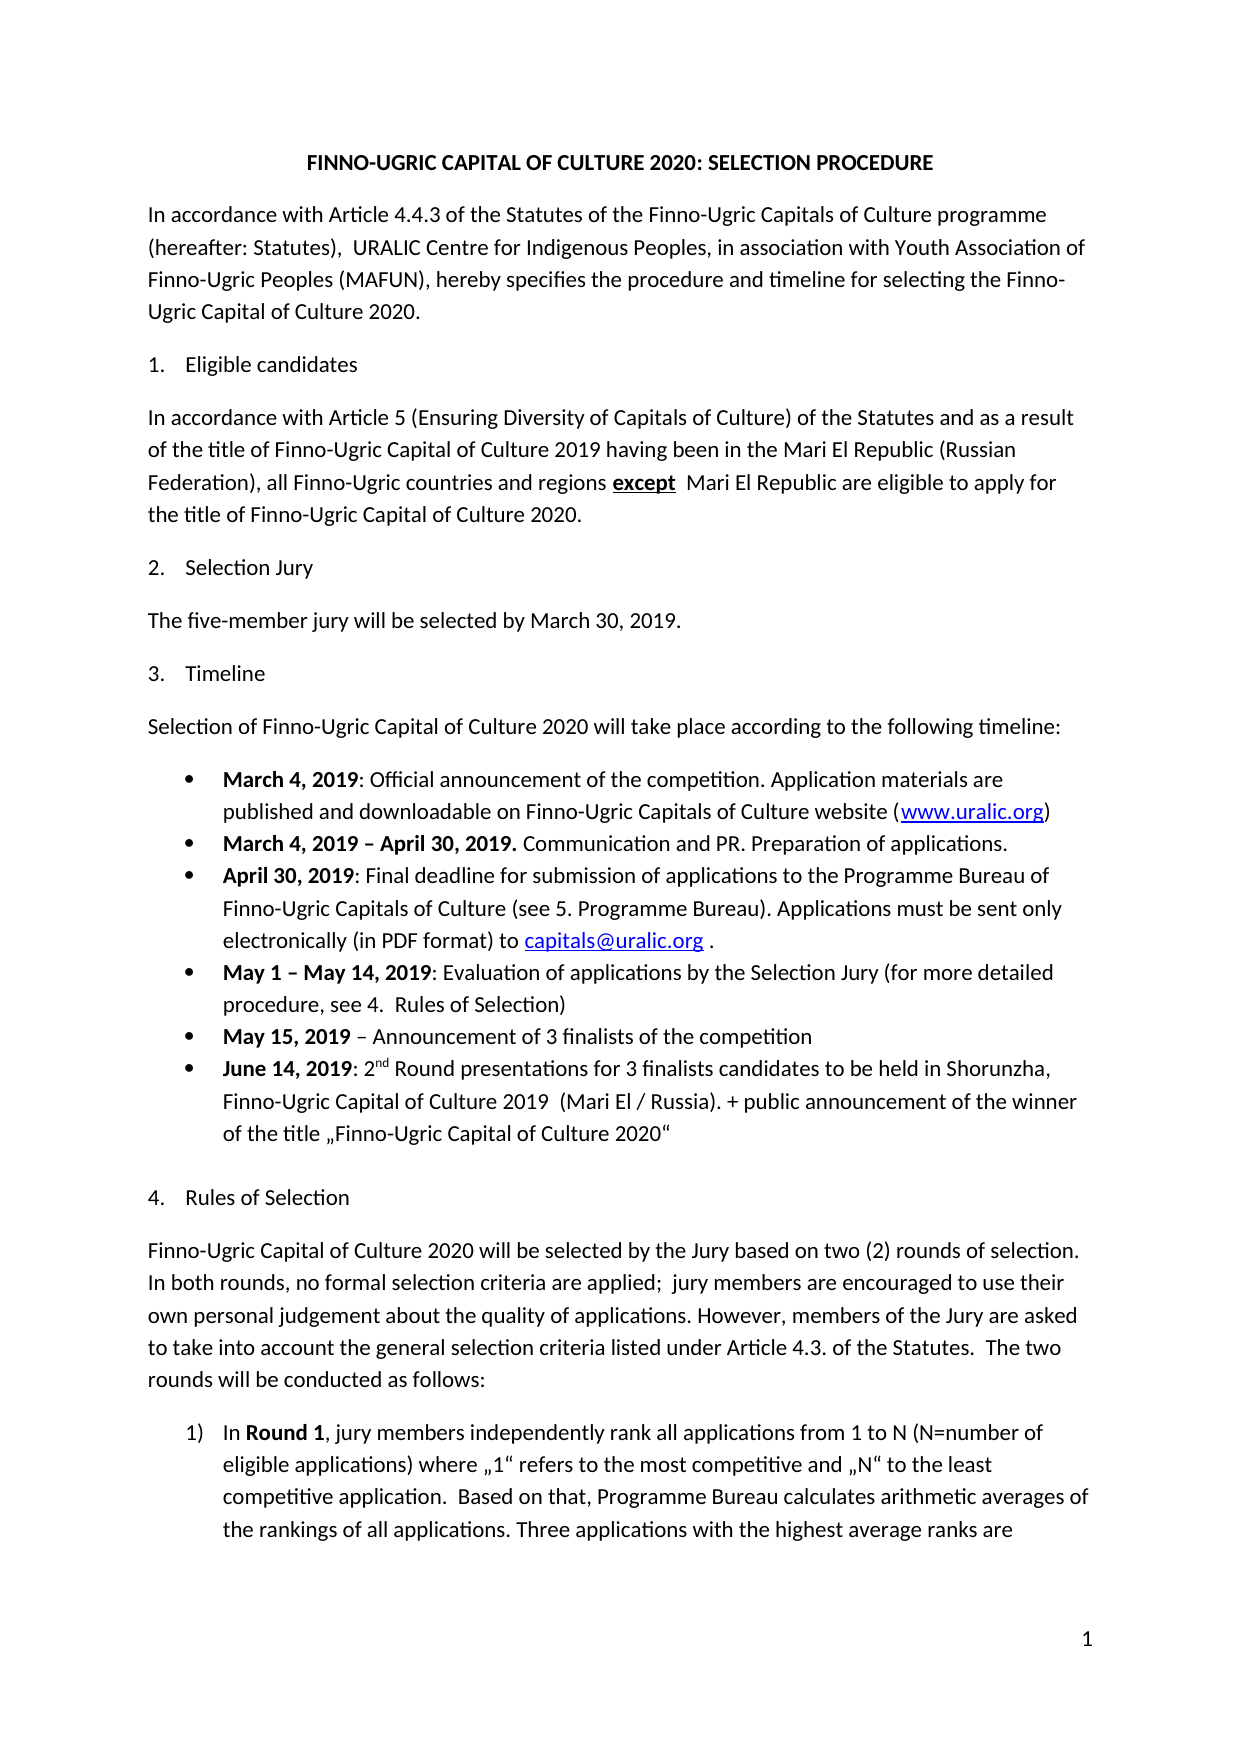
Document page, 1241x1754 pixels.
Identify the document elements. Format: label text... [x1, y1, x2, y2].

list Rules of Selection [148, 1183, 1093, 1211]
text In accordance with Article 4.4.3 of the Statutes of the Finno-Ugric Capitals of Culture programme (hereafter: Statutes), URALIC Centre for Indigenous Peoples, in association with Youth Association of Finno-Ugric Peoples (MAFUN), hereby specifies the procedure and timeline for selecting the Finno-Ugric Capital of Culture 2020. [148, 201, 1093, 325]
list May 1 – May 14, 2019: Evaluation of applications by the Selection Jury (for more detailed procedure, see 4. Rules of Selection) [185, 958, 1093, 1018]
list March 4, 2019 – April 30, 2019. Communication and PR. Preparation of applications. [185, 829, 1093, 857]
list April 30, 2019: Final deadline for submission of applications to the Programme Bureau of Finno-Ugric Capitals of Culture (see 5. Programme Bureau). Applications must be sent only electronically (in PDF format) to capitals@uralic.org . [185, 861, 1093, 954]
list March 4, 2019: Official announcement of the competition. Application materials are published and downloadable on Finno-Ugric Capitals of Culture website (www.uralic.org) [185, 765, 1093, 825]
list Timeline [148, 659, 1093, 687]
list June 14, 2019: 2nd Round presentations for 3 finalists candidates to be held in Shorunzha, Finno-Ugric Capital of Culture 2019 (Mari El / Russia). + public announcement of the winner of the title „Finno-Ugric Capital of Culture 2020“ [185, 1054, 1093, 1147]
text FINNO-UGRIC CAPITAL OF CULTURE 2020: SELECTION PROCEDURE [148, 148, 1093, 176]
list Selection Jury [148, 553, 1093, 581]
text The five-member jury will be selected by March 30, 2019. [148, 606, 1093, 634]
list May 15, 2019 – Announcement of 3 finalists of the competition [185, 1022, 1093, 1050]
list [185, 1418, 1093, 1543]
text Selection of Finno-Ugric Capital of Culture 2020 will take place according to the following timeline: [148, 712, 1093, 740]
text In accordance with Article 5 (Ensuring Diversity of Capitals of Culture) of the Statutes and as a result of the title of Finno-Ugric Capital of Culture 2019 having been in the Mari El Republic (Russian Federation), all Finno-Ugric countries and regions except Mari El Republic are eligible to apply for the title of Finno-Ugric Capital of Culture 2020. [148, 403, 1093, 528]
list Eligible candidates [148, 350, 1093, 378]
text Finno-Ugric Capital of Culture 2020 will be selected by the Jury based on two (2) rounds of selection. In both rounds, no formal selection criteria are applied; jury members are encouraged to use their own personal judgement about the quality of applications. However, members of the Jury are asked to take into account the general selection criteria listed under Article 4.3. of the Statutes. The two rounds will be conducted as follows: [148, 1236, 1093, 1393]
